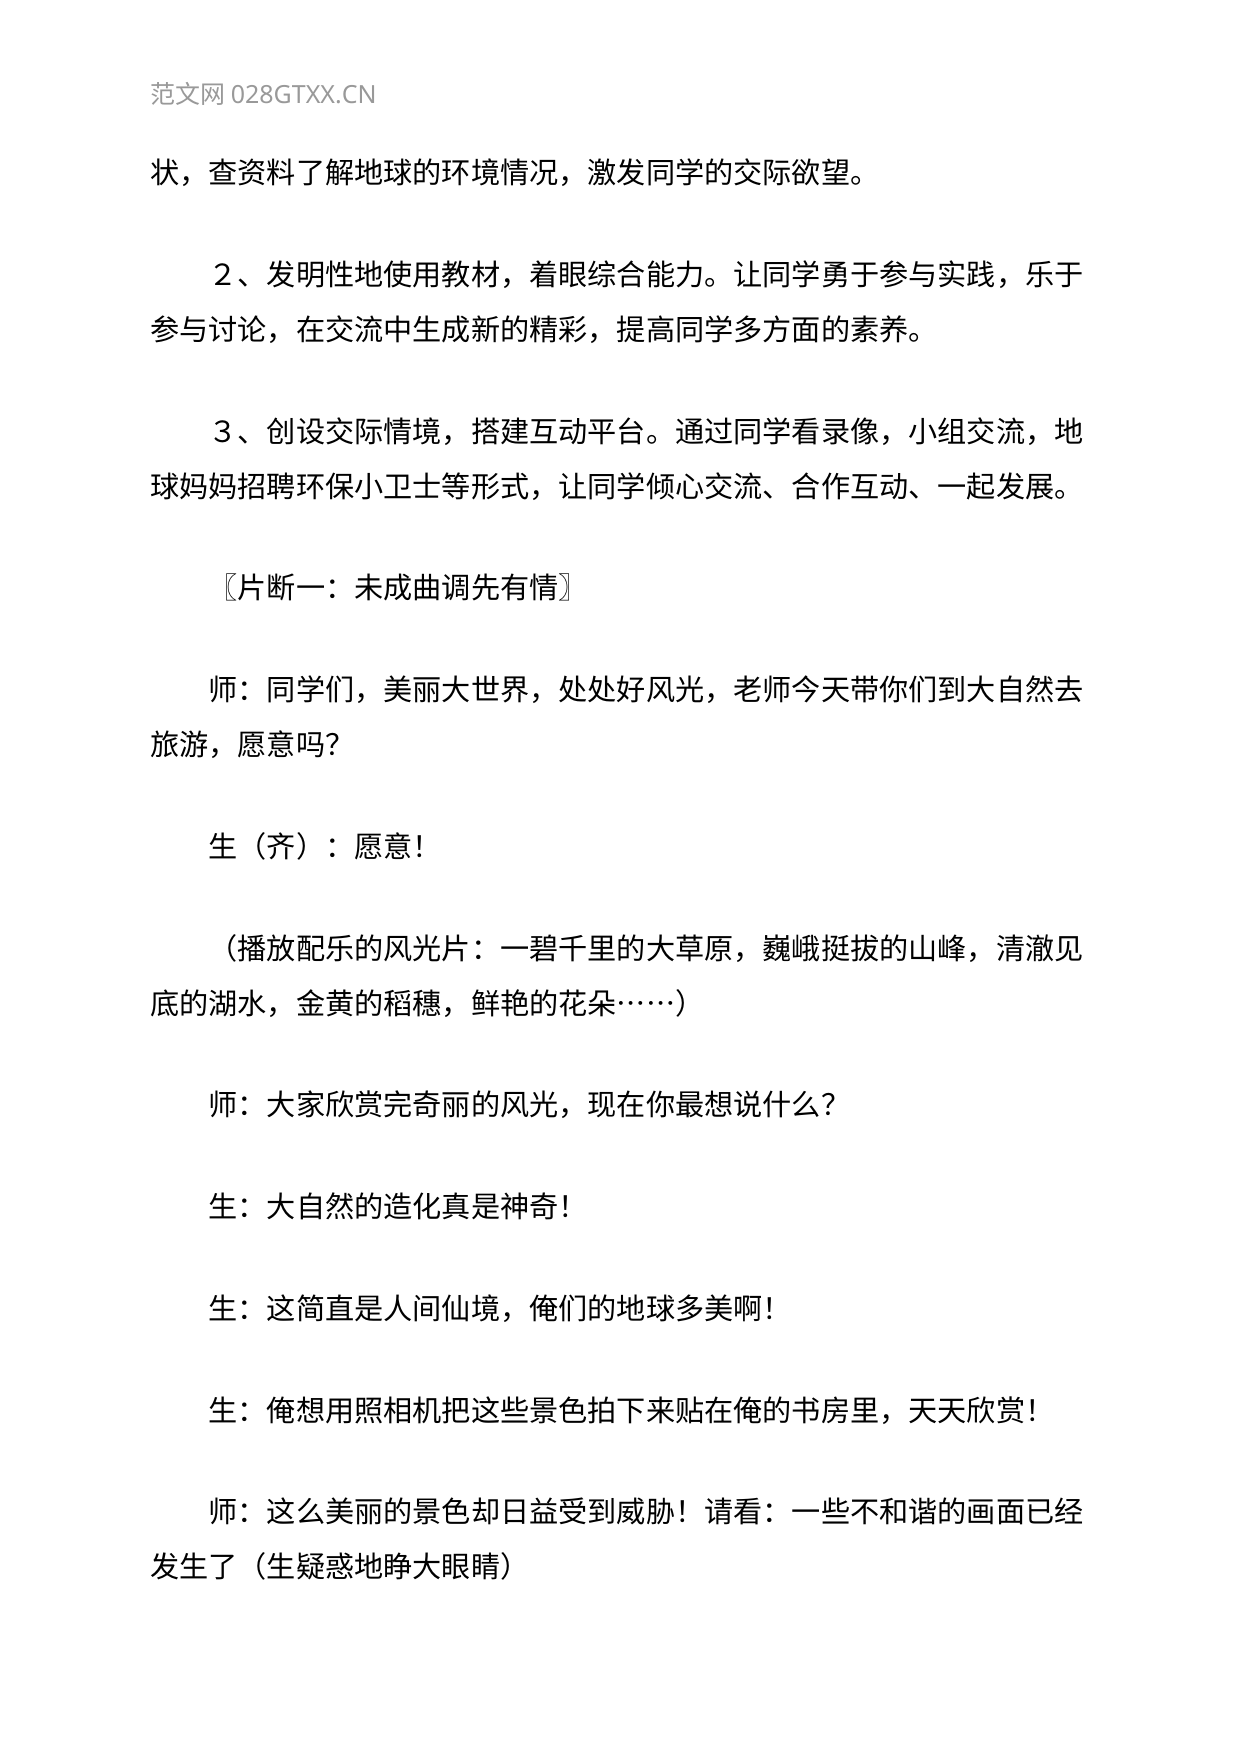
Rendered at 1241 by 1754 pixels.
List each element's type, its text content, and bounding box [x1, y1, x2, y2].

text 生（齐）：愿意！ [150, 823, 1090, 866]
text 生：俺想用照相机把这些景色拍下来贴在俺的书房里，天天欣赏！ [150, 1387, 1090, 1429]
text （播放配乐的风光片：一碧千里的大草原，巍峨挺拔的山峰，清澈见底的湖水，金黄的稻穗，鲜艳的花朵……） [150, 925, 1090, 1022]
text 师：大家欣赏完奇丽的风光，现在你最想说什么？ [150, 1082, 1090, 1124]
text 生：大自然的造化真是神奇！ [150, 1184, 1090, 1226]
text ３、创设交际情境，搭建互动平台。通过同学看录像，小组交流，地球妈妈招聘环保小卫士等形式，让同学倾心交流、合作互动、一起发展。 [150, 408, 1090, 506]
text 师：这么美丽的景色却日益受到威胁！请看：一些不和谐的画面已经发生了（生疑惑地睁大眼睛） [150, 1489, 1090, 1586]
text 〖片断一：未成曲调先有情〗 [150, 565, 1090, 607]
text 师：同学们，美丽大世界，处处好风光，老师今天带你们到大自然去旅游，愿意吗？ [150, 667, 1090, 764]
text 生：这简直是人间仙境，俺们的地球多美啊！ [150, 1286, 1090, 1328]
text ２、发明性地使用教材，着眼综合能力。让同学勇于参与实践，乐于参与讨论，在交流中生成新的精彩，提高同学多方面的素养。 [150, 252, 1090, 349]
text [150, 150, 1090, 192]
